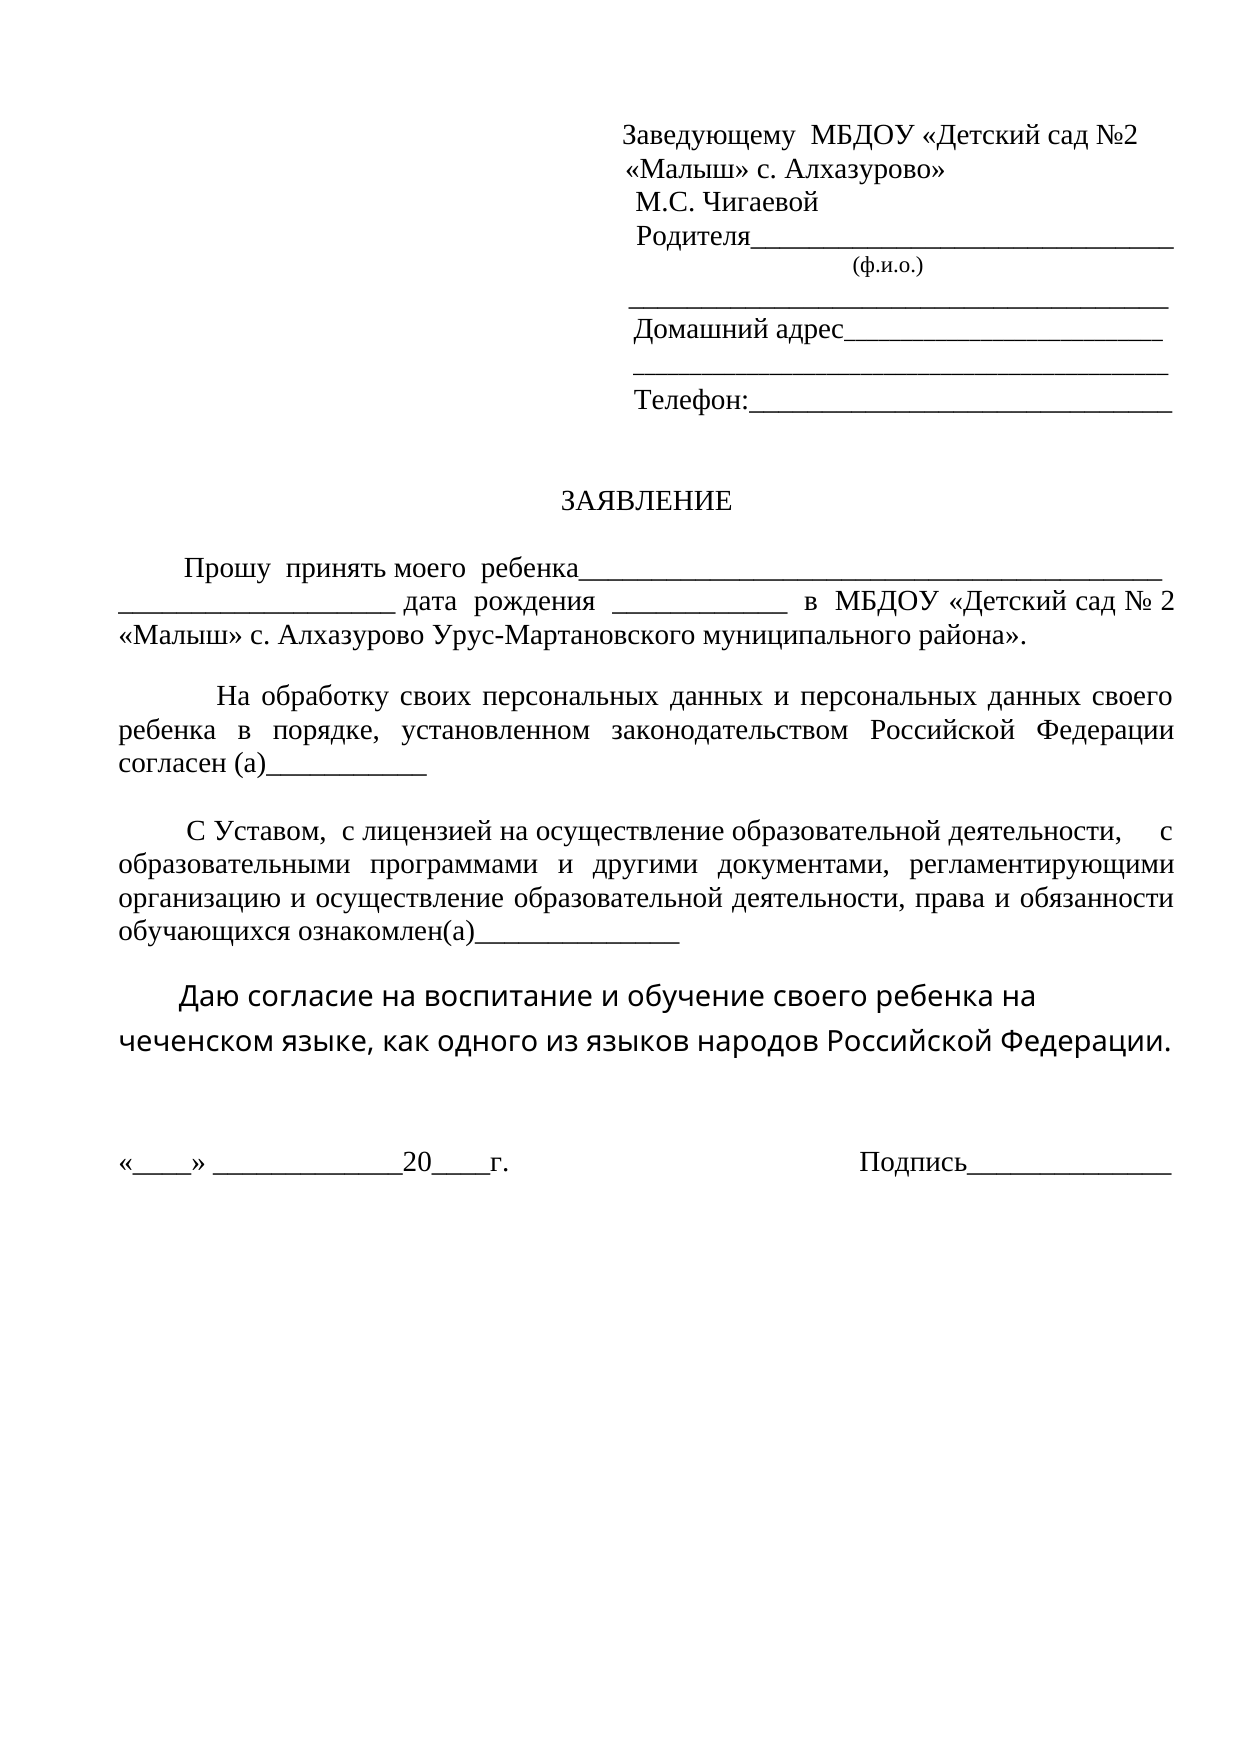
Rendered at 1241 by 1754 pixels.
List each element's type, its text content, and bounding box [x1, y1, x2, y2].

text _____________________________________ [118, 278, 1175, 311]
text _______________________________________________ [118, 350, 1175, 378]
text ___________________ дата рождения ____________ в МБДОУ «Детский сад № 2 «Малыш» с. Алхазурово Урус-Мартановского муниципального района». [118, 583, 1175, 651]
text ЗАЯВЛЕНИЕ [118, 483, 1175, 516]
text Даю согласие на воспитание и обучение своего ребенка на чеченском языке, как одного из языков народов Российской Федерации. [118, 975, 1175, 1060]
text Прошу принять моего ребенка________________________________________ [118, 550, 1175, 583]
text На обработку своих персональных данных и персональных данных своего ребенка в порядке, установленном законодательством Российской Федерации согласен (а)___________ [118, 678, 1175, 779]
text Телефон:_____________________________ [118, 382, 1175, 416]
text «Малыш» с. Алхазурово» [118, 151, 1175, 184]
text М.С. Чигаевой [118, 184, 1175, 218]
text Заведующему МБДОУ «Детский сад №2 [118, 117, 1175, 151]
text Родителя_____________________________ [118, 218, 1175, 252]
text Домашний адрес____________________________ [118, 311, 1175, 345]
text С Уставом, с лицензией на осуществление образовательной деятельности, с образовательными программами и другими документами, регламентирующими организацию и осуществление образовательной деятельности, права и обязанности обучающихся ознакомлен(а)______________ [118, 813, 1175, 947]
text (ф.и.о.) [118, 252, 1175, 278]
text «____» _____________20____г. Подпись______________ [118, 1144, 1175, 1177]
